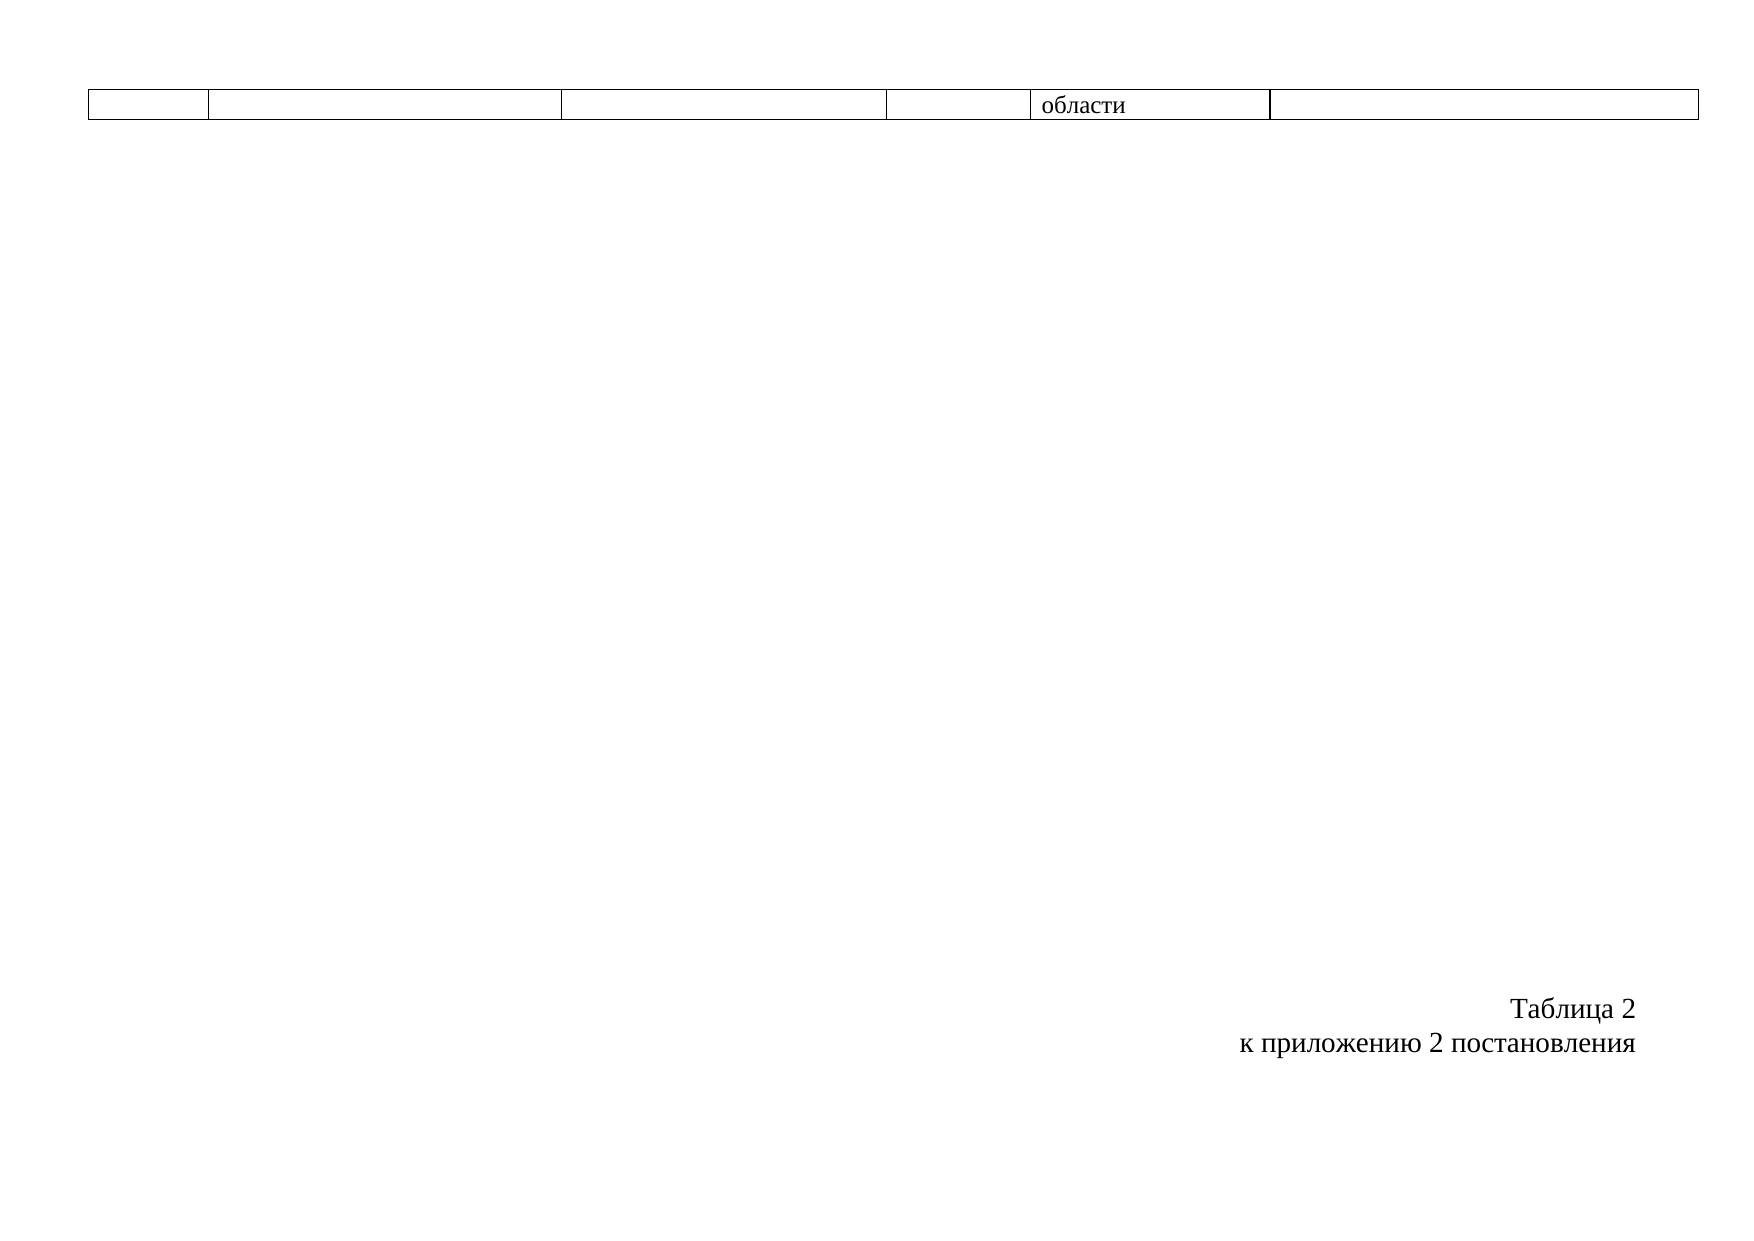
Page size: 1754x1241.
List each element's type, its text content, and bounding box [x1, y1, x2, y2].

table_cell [1031, 90, 1269, 118]
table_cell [1271, 90, 1698, 118]
table_cell 2019-2024 [887, 90, 1030, 118]
text Таблица 2 [118, 992, 1636, 1025]
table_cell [89, 90, 208, 118]
text к приложению 2 постановления [118, 1025, 1636, 1059]
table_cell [562, 90, 886, 118]
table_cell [209, 90, 561, 118]
